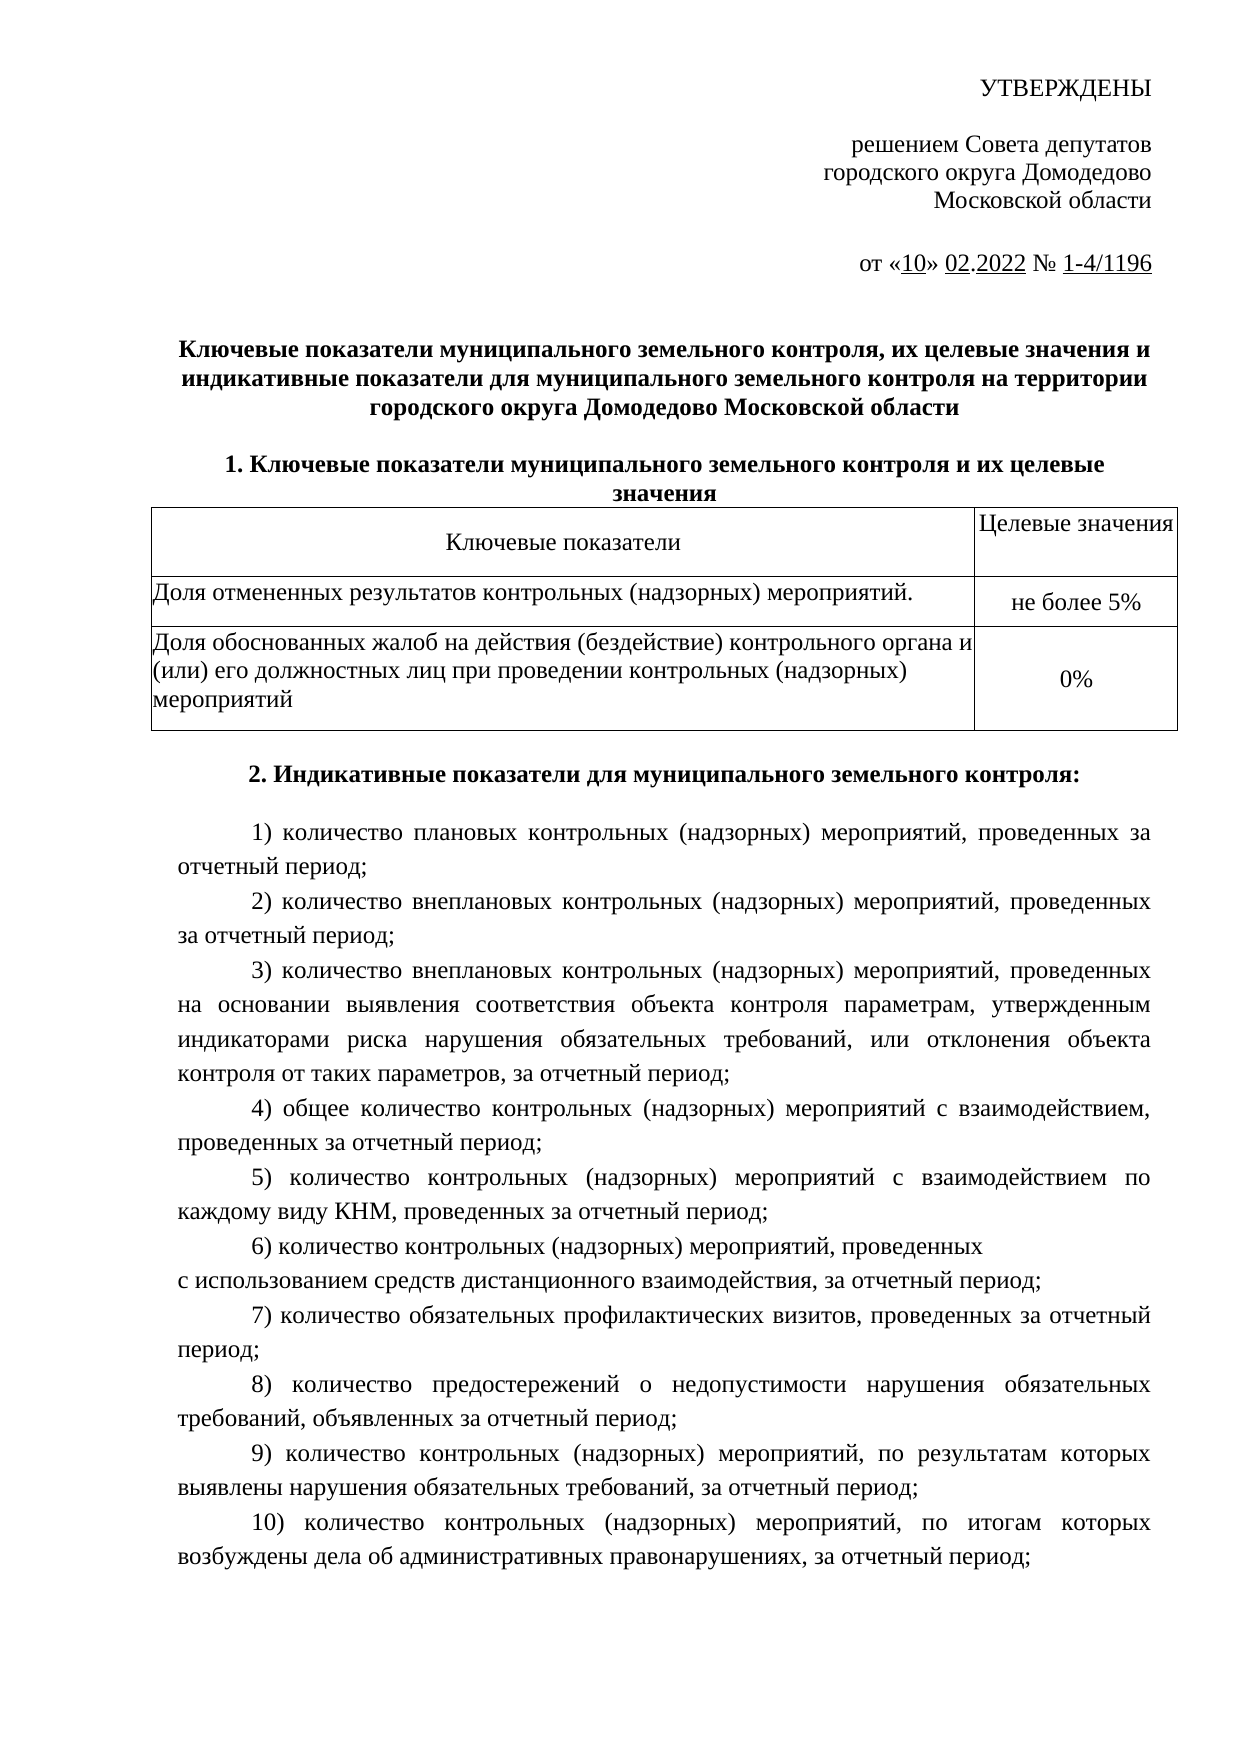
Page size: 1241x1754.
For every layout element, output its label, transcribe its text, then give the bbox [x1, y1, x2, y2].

text 1. Ключевые показатели муниципального земельного контроля и их целевые значения [177, 449, 1152, 507]
text 6) количество контрольных (надзорных) мероприятий, проведенных [177, 1231, 1152, 1259]
text 4) общее количество контрольных (надзорных) мероприятий с взаимодействием, проведенных за отчетный период; [177, 1093, 1152, 1156]
table_cell Доля обоснованных жалоб на действия (бездействие) контрольного органа и (или) его должностных лиц при проведении контрольных (надзорных) мероприятий [152, 627, 974, 730]
text Ключевые показатели муниципального земельного контроля, их целевые значения и индикативные показатели для муниципального земельного контроля на территории городского округа Домодедово Московской области [177, 334, 1152, 421]
text 2) количество внеплановых контрольных (надзорных) мероприятий, проведенных за отчетный период; [177, 886, 1152, 949]
text с использованием средств дистанционного взаимодействия, за отчетный период; [177, 1265, 1152, 1294]
table_cell не более 5% [975, 577, 1177, 626]
text 5) количество контрольных (надзорных) мероприятий с взаимодействием по каждому виду КНМ, проведенных за отчетный период; [177, 1162, 1152, 1225]
text 1) количество плановых контрольных (надзорных) мероприятий, проведенных за отчетный период; [177, 817, 1152, 880]
text 10) количество контрольных (надзорных) мероприятий, по итогам которых возбуждены дела об административных правонарушениях, за отчетный период; [177, 1507, 1152, 1570]
text 3) количество внеплановых контрольных (надзорных) мероприятий, проведенных на основании выявления соответствия объекта контроля параметрам, утвержденным индикаторами риска нарушения обязательных требований, или отклонения объекта контроля от таких параметров, за отчетный период; [177, 955, 1152, 1087]
table_cell Доля отмененных результатов контрольных (надзорных) мероприятий. [152, 577, 974, 626]
table_header Ключевые показатели [152, 508, 974, 576]
text городского округа Домодедово [620, 158, 1152, 186]
text от «10» 02.2022 № 1-4/1196 [177, 248, 1152, 277]
text решением Совета депутатов [620, 130, 1152, 158]
table_header Целевые значения [975, 508, 1177, 576]
text 7) количество обязательных профилактических визитов, проведенных за отчетный период; [177, 1300, 1152, 1363]
text 2. Индикативные показатели для муниципального земельного контроля: [177, 759, 1152, 788]
text 8) количество предостережений о недопустимости нарушения обязательных требований, объявленных за отчетный период; [177, 1369, 1152, 1432]
text 9) количество контрольных (надзорных) мероприятий, по результатам которых выявлены нарушения обязательных требований, за отчетный период; [177, 1438, 1152, 1501]
text Московской области [620, 186, 1152, 214]
table_cell 0% [975, 627, 1177, 730]
text УТВЕРЖДЕНЫ [679, 74, 1152, 102]
